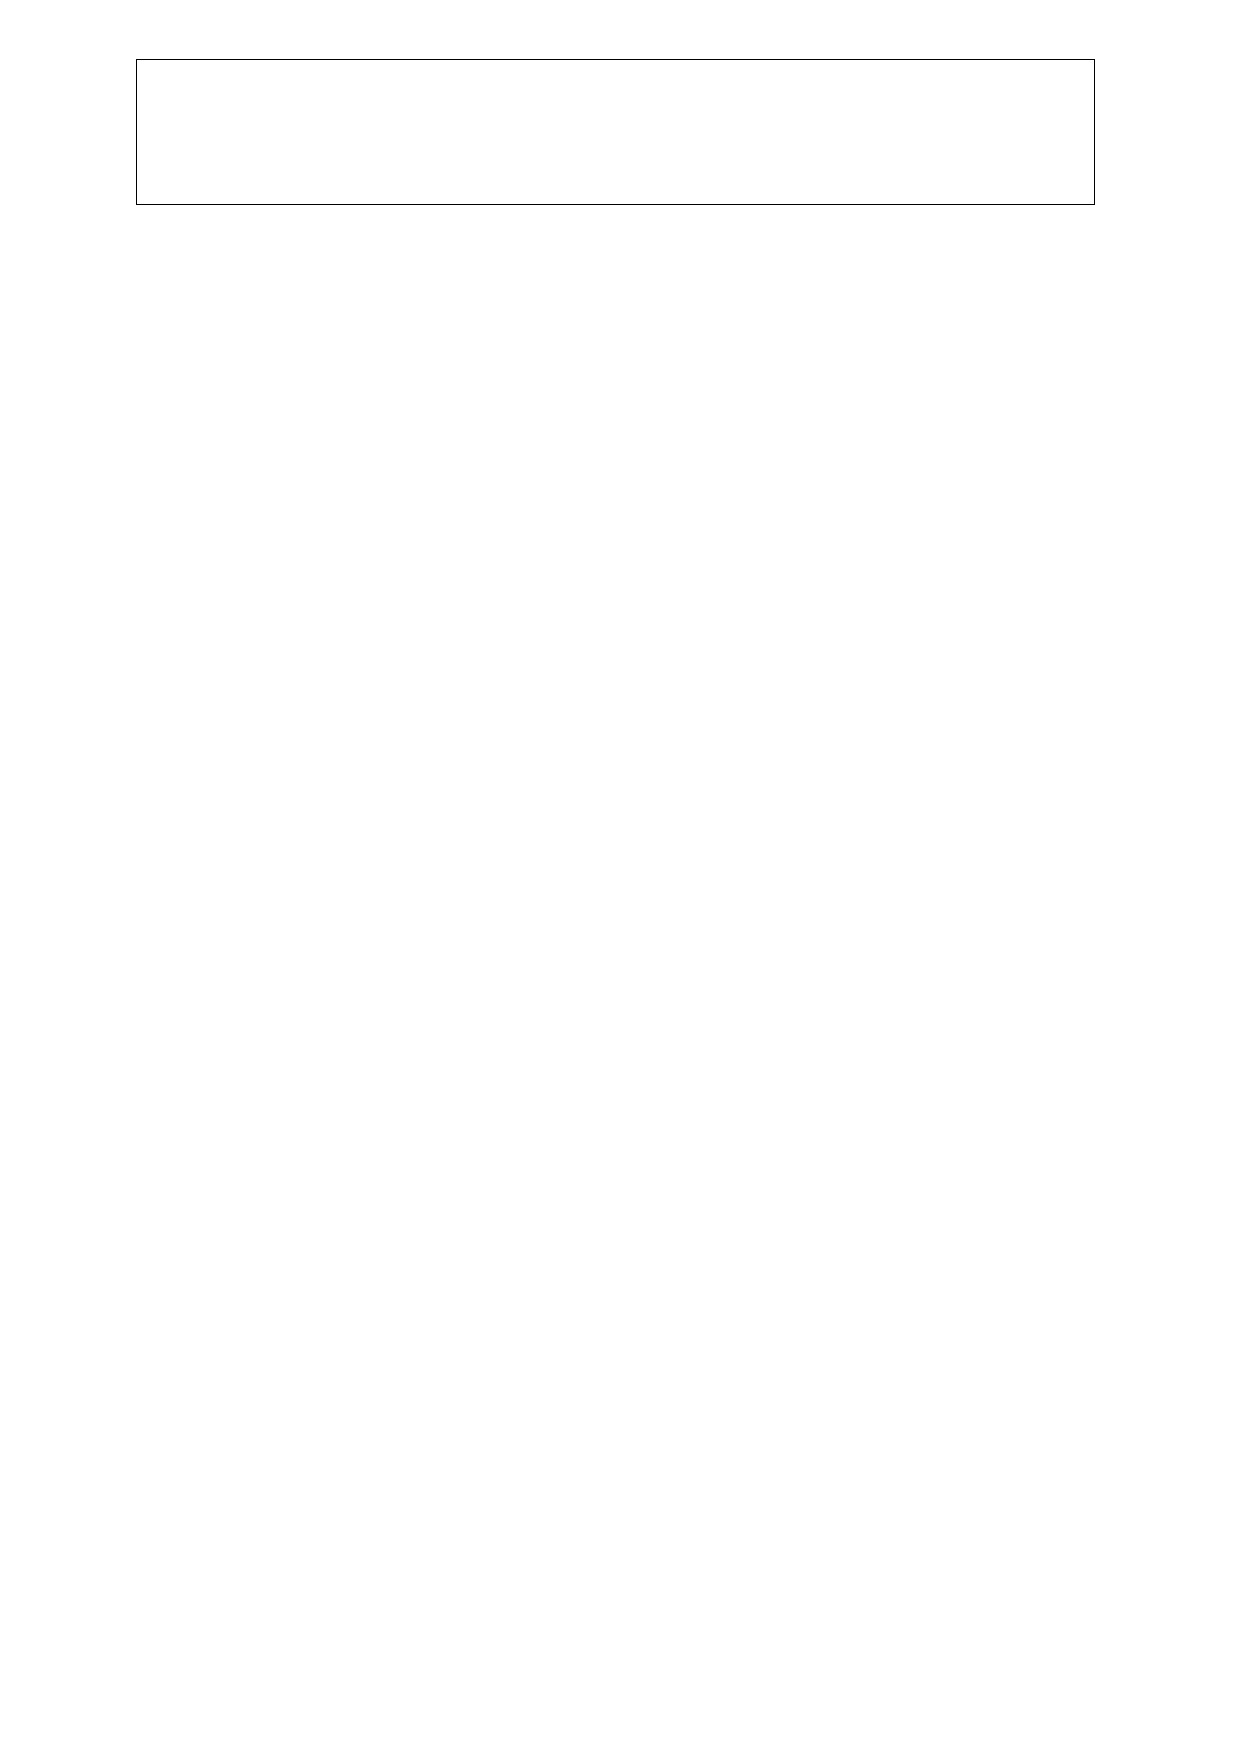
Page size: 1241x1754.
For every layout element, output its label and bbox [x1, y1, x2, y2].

table_header [137, 60, 1094, 204]
